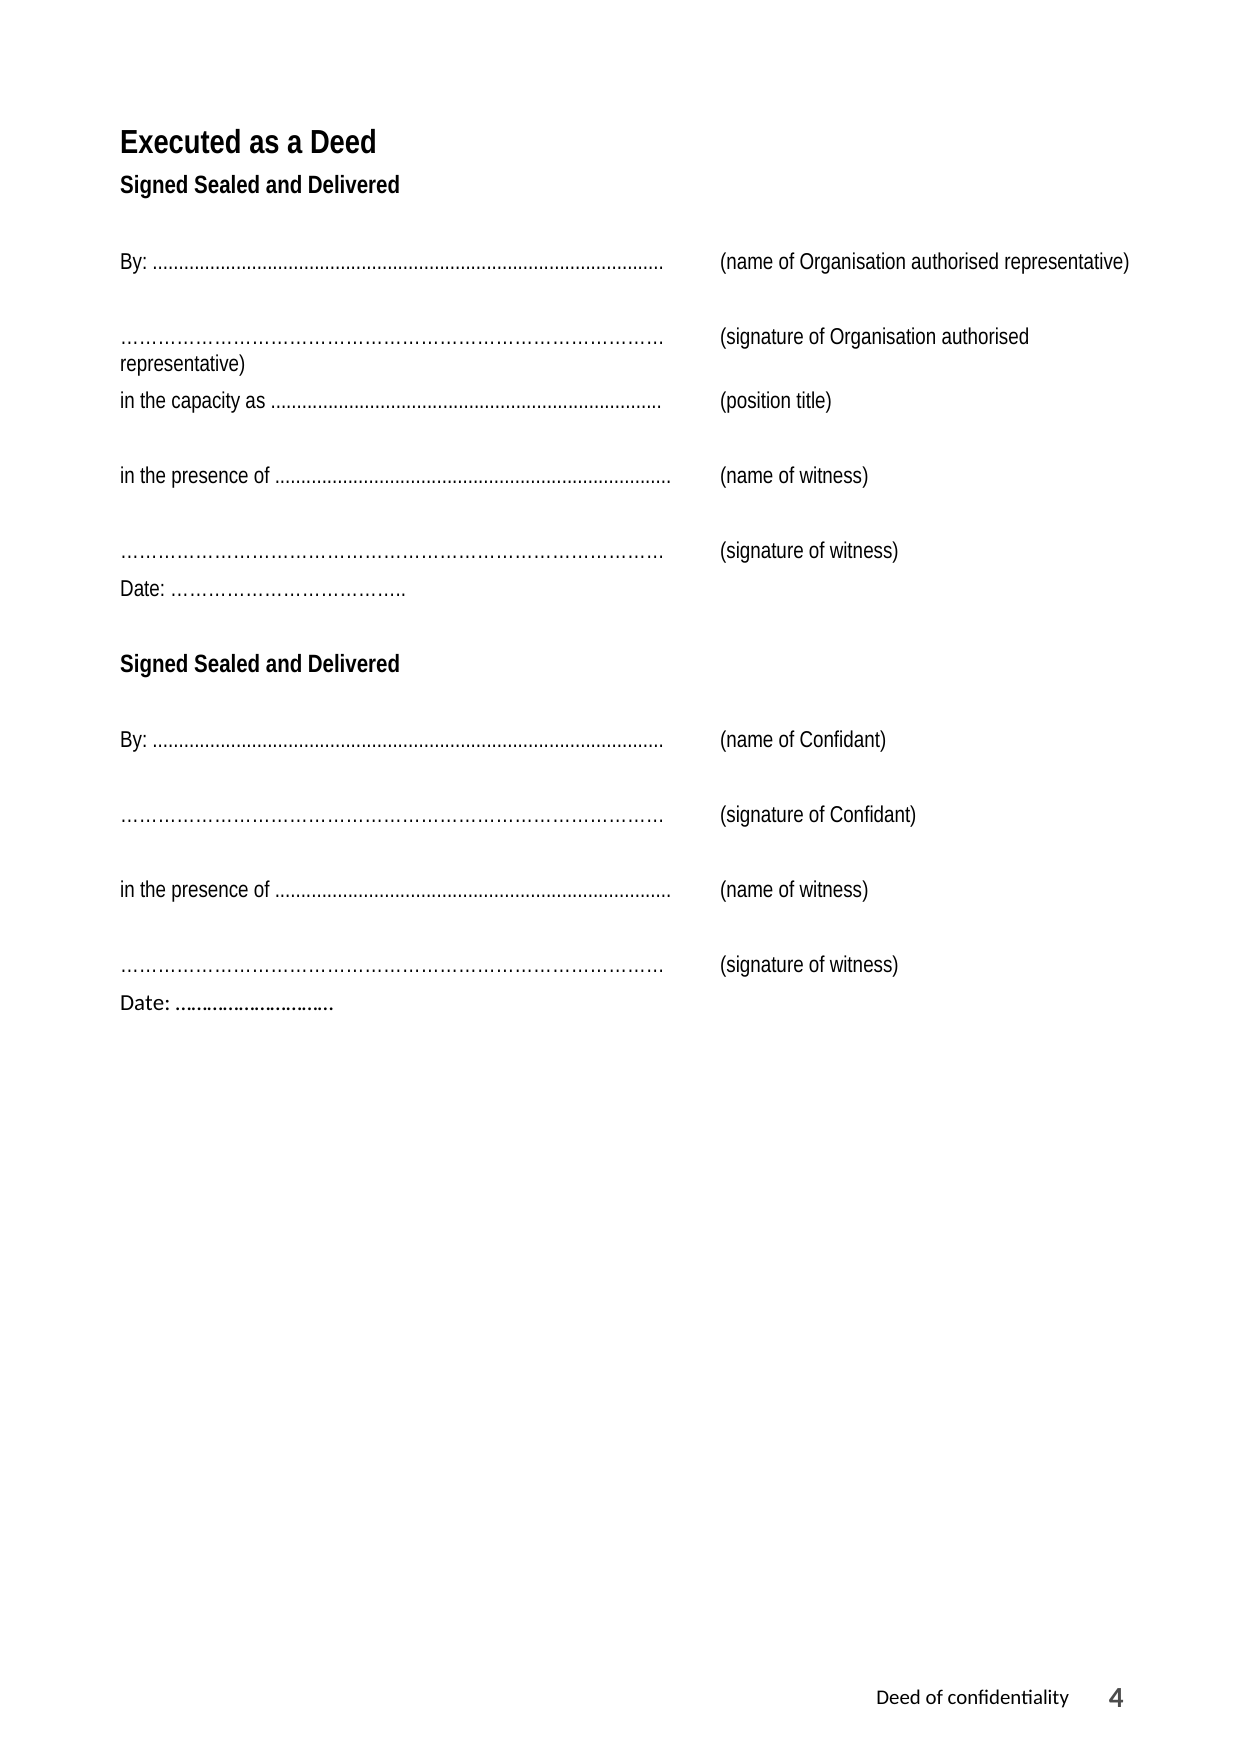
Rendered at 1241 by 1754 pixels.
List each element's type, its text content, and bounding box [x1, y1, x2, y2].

text Executed as a Deed [120, 122, 1135, 160]
text …………………………………………………………………………… (signature of witness) [120, 537, 1135, 564]
text in the presence of ............................................................................ (name of witness) [120, 462, 1135, 489]
text …………………………………………………………………………… (signature of witness) [120, 951, 1135, 978]
text Signed Sealed and Delivered [120, 649, 1135, 678]
text …………………………………………………………………………… (signature of Confidant) [120, 801, 1135, 828]
text Date: ………………………… [120, 988, 1135, 1016]
text Signed Sealed and Delivered [120, 171, 1135, 199]
text Date: ……………………………….. [120, 574, 1135, 601]
text By: .................................................................................................. (name of Confidant) [120, 726, 1135, 753]
text in the capacity as ........................................................................... (position title) [120, 387, 1135, 414]
text By: .................................................................................................. (name of Organisation authorised representative) [120, 247, 1135, 274]
text …………………………………………………………………………… (signature of Organisation authorised representative) [120, 322, 1135, 376]
text in the presence of ............................................................................ (name of witness) [120, 876, 1135, 903]
